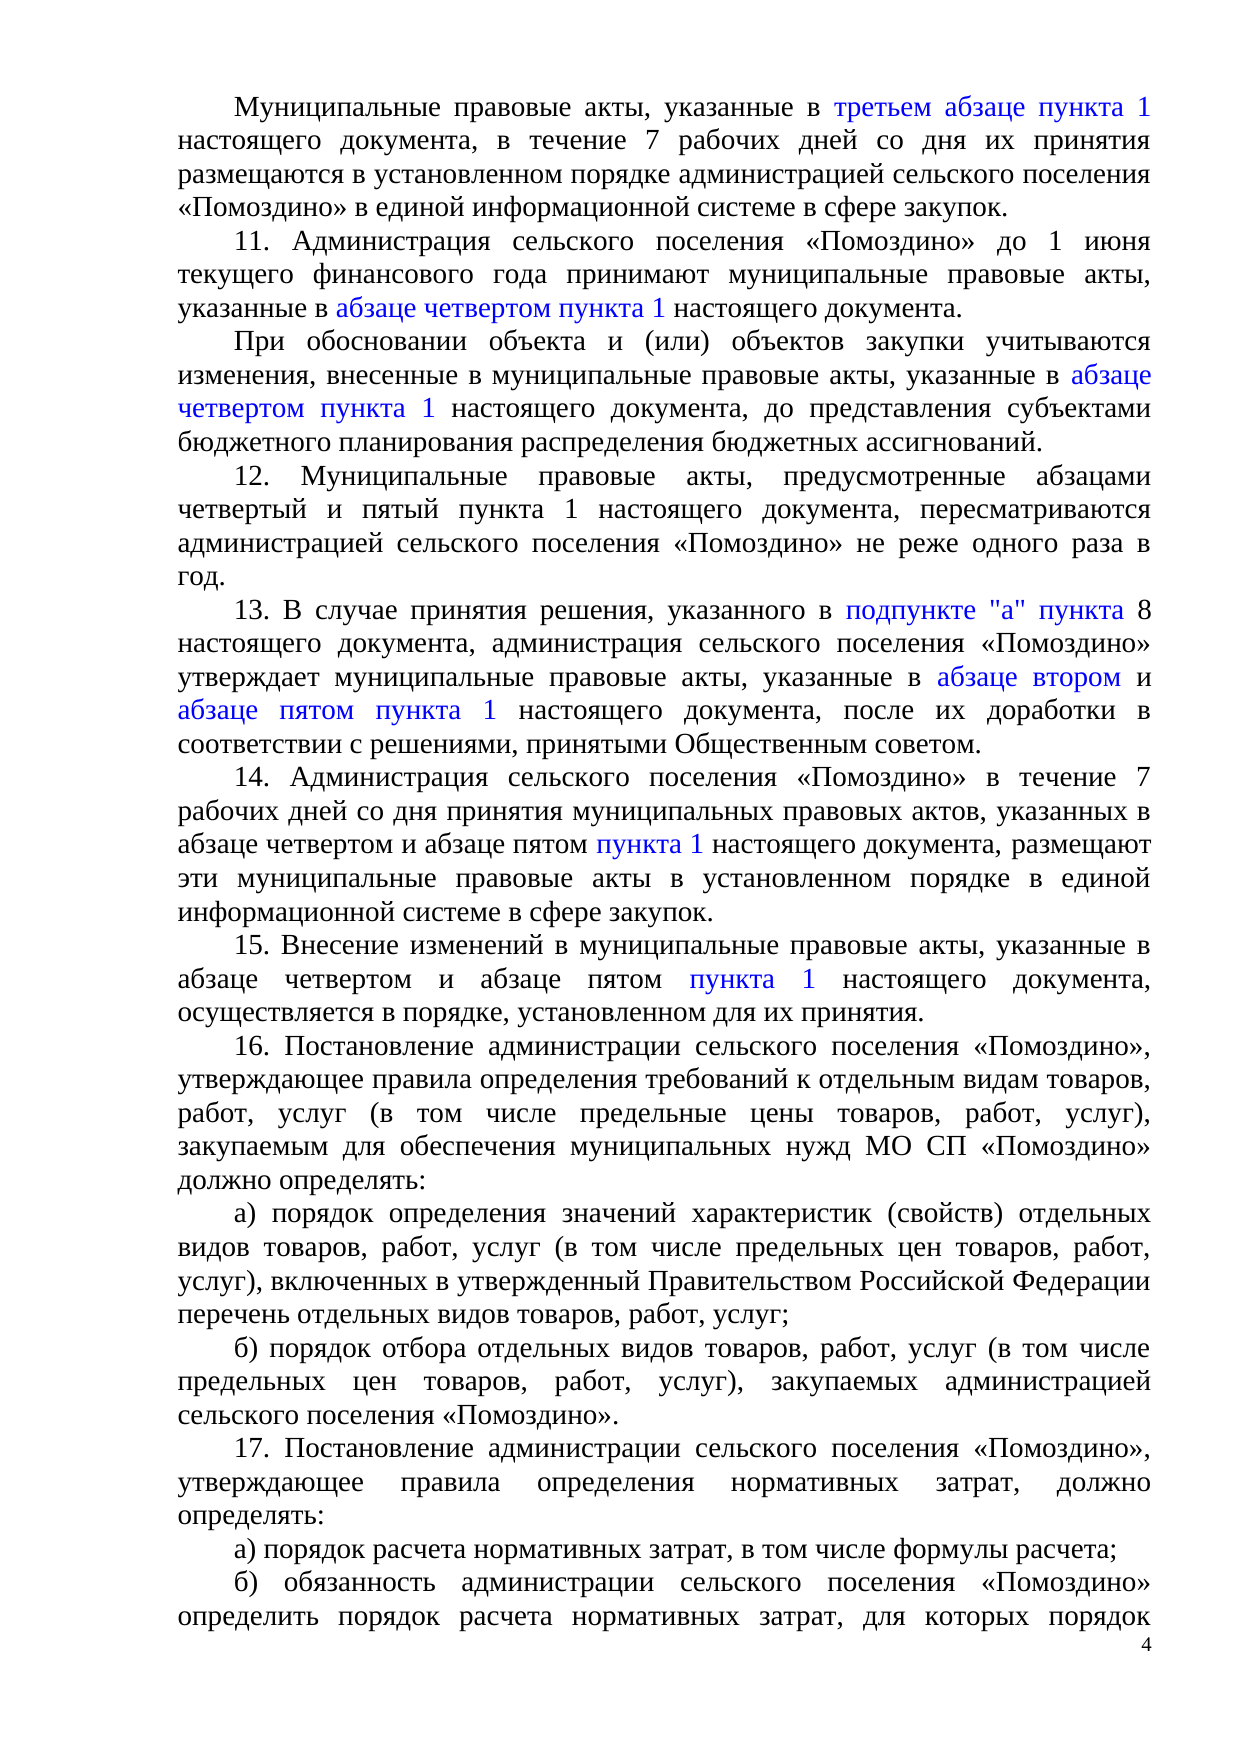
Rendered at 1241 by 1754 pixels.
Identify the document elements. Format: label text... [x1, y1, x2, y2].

text 11. Администрация сельского поселения «Помоздино» до 1 июня текущего финансового года принимают муниципальные правовые акты, указанные в абзаце четвертом пункта 1 настоящего документа. [177, 223, 1152, 323]
text 14. Администрация сельского поселения «Помоздино» в течение 7 рабочих дней со дня принятия муниципальных правовых актов, указанных в абзаце четвертом и абзаце пятом пункта 1 настоящего документа, размещают эти муниципальные правовые акты в установленном порядке в единой информационной системе в сфере закупок. [177, 759, 1152, 927]
text б) порядок отбора отдельных видов товаров, работ, услуг (в том числе предельных цен товаров, работ, услуг), закупаемых администрацией сельского поселения «Помоздино». [177, 1330, 1152, 1430]
text При обосновании объекта и (или) объектов закупки учитываются изменения, внесенные в муниципальные правовые акты, указанные в абзаце четвертом пункта 1 настоящего документа, до представления субъектами бюджетного планирования распределения бюджетных ассигнований. [177, 323, 1152, 458]
text 12. Муниципальные правовые акты, предусмотренные абзацами четвертый и пятый пункта 1 настоящего документа, пересматриваются администрацией сельского поселения «Помоздино» не реже одного раза в год. [177, 458, 1152, 592]
text 13. В случае принятия решения, указанного в подпункте "а" пункта 8 настоящего документа, администрация сельского поселения «Помоздино» утверждает муниципальные правовые акты, указанные в абзаце втором и абзаце пятом пункта 1 настоящего документа, после их доработки в соответствии с решениями, принятыми Общественным советом. [177, 592, 1152, 759]
text Муниципальные правовые акты, указанные в третьем абзаце пункта 1 настоящего документа, в течение 7 рабочих дней со дня их принятия размещаются в установленном порядке администрацией сельского поселения «Помоздино» в единой информационной системе в сфере закупок. [177, 89, 1152, 223]
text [177, 1564, 1152, 1632]
text 16. Постановление администрации сельского поселения «Помоздино», утверждающее правила определения требований к отдельным видам товаров, работ, услуг (в том числе предельные цены товаров, работ, услуг), закупаемым для обеспечения муниципальных нужд МО СП «Помоздино» должно определять: [177, 1028, 1152, 1196]
text 15. Внесение изменений в муниципальные правовые акты, указанные в абзаце четвертом и абзаце пятом пункта 1 настоящего документа, осуществляется в порядке, установленном для их принятия. [177, 927, 1152, 1028]
text а) порядок расчета нормативных затрат, в том числе формулы расчета; [177, 1531, 1152, 1564]
text а) порядок определения значений характеристик (свойств) отдельных видов товаров, работ, услуг (в том числе предельных цен товаров, работ, услуг), включенных в утвержденный Правительством Российской Федерации перечень отдельных видов товаров, работ, услуг; [177, 1196, 1152, 1330]
text 17. Постановление администрации сельского поселения «Помоздино», утверждающее правила определения нормативных затрат, должно определять: [177, 1430, 1152, 1531]
